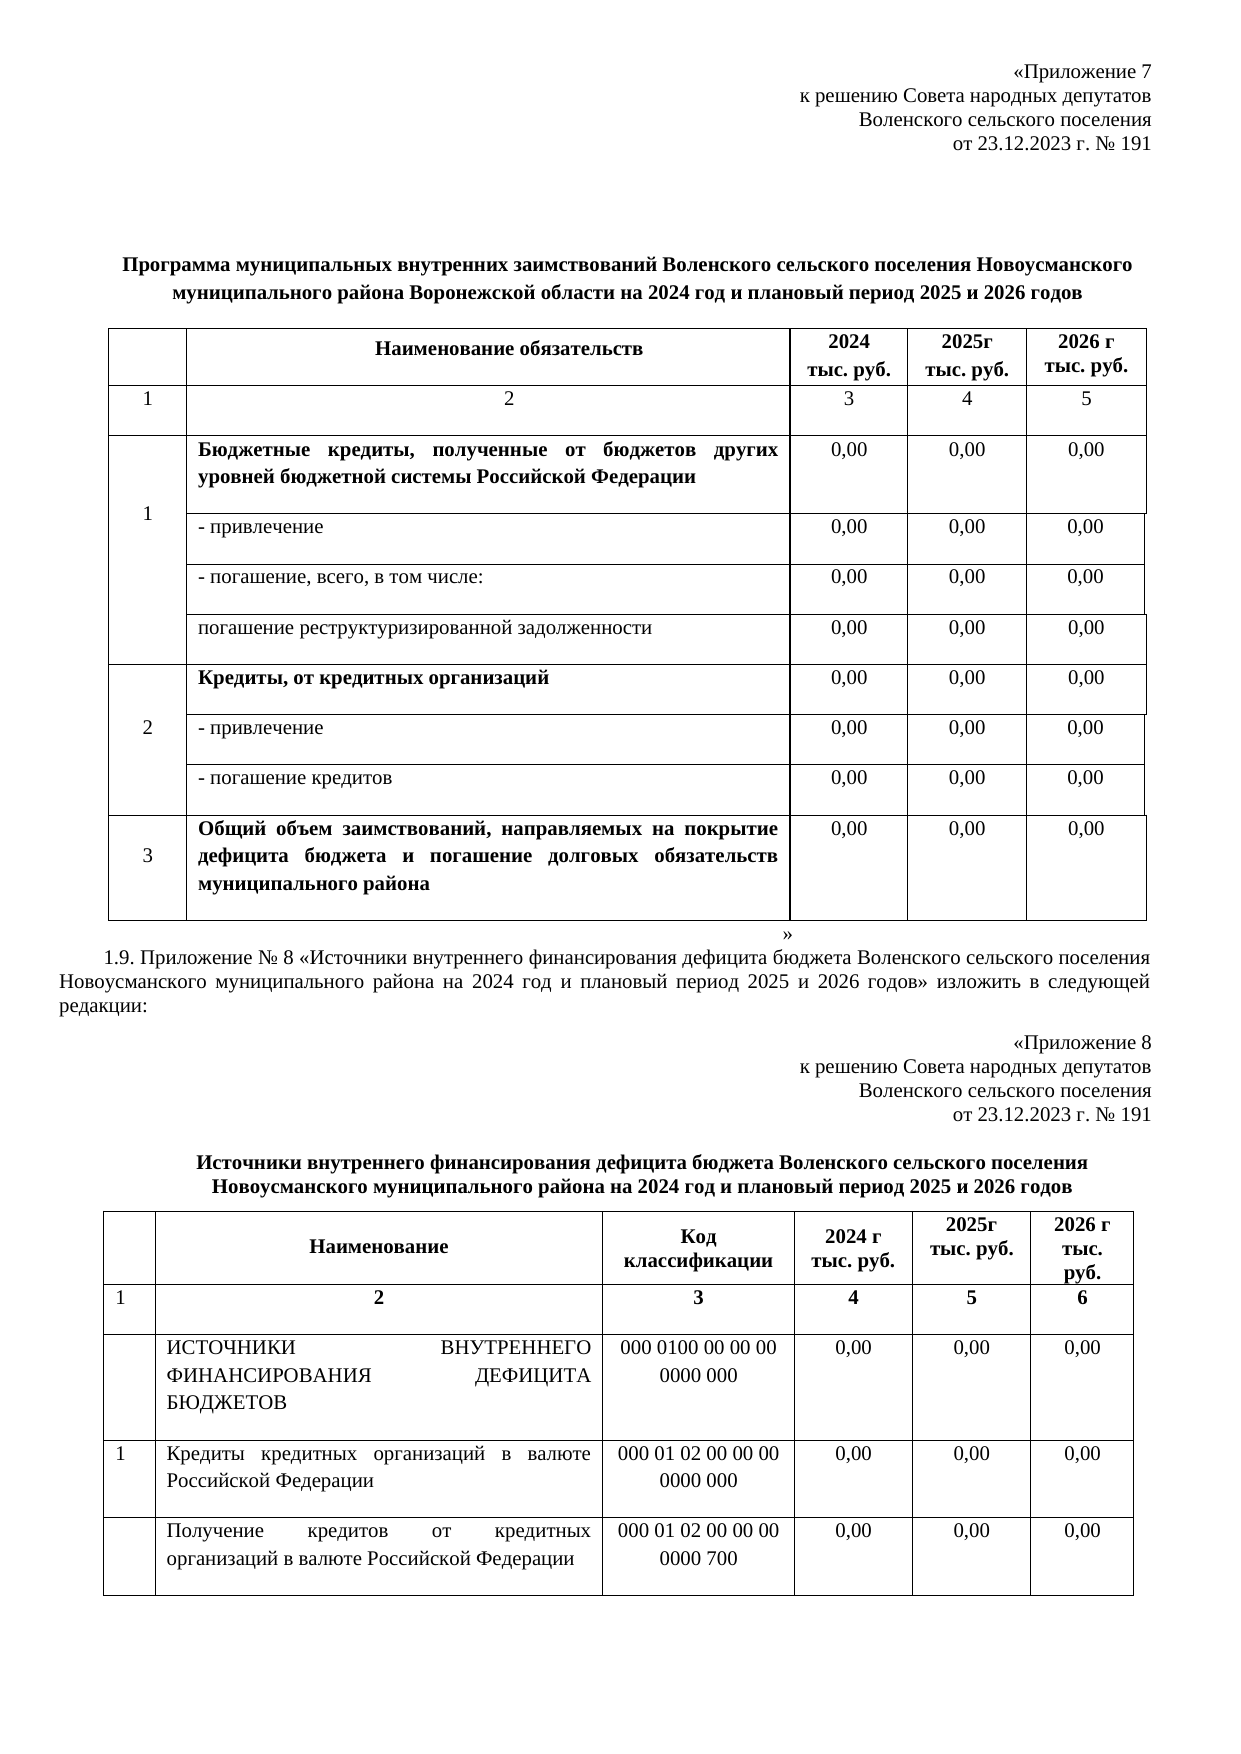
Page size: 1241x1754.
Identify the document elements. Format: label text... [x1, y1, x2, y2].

table_cell 0,00 [1027, 514, 1144, 563]
table_cell 0,00 [1027, 615, 1146, 664]
table_cell 000 01 02 00 00 00 0000 000 [603, 1441, 794, 1517]
text Воленского сельского поселения от 23.12.2023 г. № 191 [103, 107, 1152, 155]
table_cell 0,00 [908, 765, 1026, 814]
table_cell 0,00 [1031, 1518, 1133, 1595]
table_cell 1 [109, 436, 186, 614]
table_cell 1 [104, 1285, 155, 1334]
table_cell - привлечение [187, 715, 789, 764]
table_cell 0,00 [791, 514, 907, 563]
table_cell 0,00 [1027, 715, 1144, 764]
table_header 2025г тыс. руб. [913, 1212, 1030, 1284]
table_cell 0,00 [913, 1518, 1030, 1595]
table_cell 0,00 [791, 615, 907, 664]
table_cell 2 [156, 1285, 602, 1334]
table_cell 0,00 [908, 715, 1026, 764]
table_cell погашение реструктуризированной задолженности [187, 615, 789, 664]
table_cell 4 [908, 386, 1026, 435]
table_cell Кредиты, от кредитных организаций [187, 665, 789, 714]
table_cell Кредиты кредитных организаций в валюте Российской Федерации [156, 1441, 602, 1517]
table_cell 1 [109, 386, 186, 435]
table_cell 0,00 [791, 565, 907, 614]
text «Приложение 8 к решению Совета народных депутатов [103, 1030, 1152, 1078]
table_cell 0,00 [908, 436, 1026, 513]
text » [103, 921, 1152, 945]
table_cell 0,00 [791, 436, 907, 513]
table_cell 3 [109, 816, 186, 920]
table_cell 0,00 [1027, 436, 1146, 513]
table_cell 0,00 [791, 765, 907, 814]
table_cell - погашение кредитов [187, 765, 789, 814]
table_cell 0,00 [1027, 565, 1144, 614]
table_cell 0,00 [908, 565, 1026, 614]
table_cell 0,00 [795, 1335, 912, 1439]
table_cell 6 [1031, 1285, 1133, 1334]
table_cell Бюджетные кредиты, полученные от бюджетов других уровней бюджетной системы Российской Федерации [187, 436, 789, 513]
table_cell 0,00 [913, 1335, 1030, 1439]
table_header Код классификации [603, 1212, 794, 1284]
table_cell 1 [104, 1441, 155, 1517]
table_cell 0,00 [1027, 665, 1146, 714]
table_cell 0,00 [791, 816, 907, 920]
table_cell 2 [109, 665, 186, 814]
text 1.9. Приложение № 8 «Источники внутреннего финансирования дефицита бюджета Воленского сельского поселения Новоусманского муниципального района на 2024 год и плановый период 2025 и 2026 годов» изложить в следующей редакции: [59, 945, 1152, 1017]
table_cell 0,00 [795, 1518, 912, 1595]
table_header 2025г тыс. руб. [908, 329, 1026, 385]
text «Приложение 7 к решению Совета народных депутатов [103, 59, 1152, 107]
table_cell 0,00 [1027, 765, 1144, 814]
text Воленского сельского поселения от 23.12.2023 г. № 191 [103, 1078, 1152, 1126]
table_cell 0,00 [1031, 1441, 1133, 1517]
table_cell 4 [795, 1285, 912, 1334]
text Программа муниципальных внутренних заимствований Воленского сельского поселения Новоусманского муниципального района Воронежской области на 2024 год и плановый период 2025 и 2026 годов [103, 252, 1152, 304]
table_cell 0,00 [1027, 816, 1146, 920]
table_cell 0,00 [913, 1441, 1030, 1517]
table_cell [109, 614, 186, 664]
table_cell ИСТОЧНИКИ ВНУТРЕННЕГО ФИНАНСИРОВАНИЯ ДЕФИЦИТА БЮДЖЕТОВ [156, 1335, 602, 1439]
table_cell [104, 1335, 155, 1439]
text Источники внутреннего финансирования дефицита бюджета Воленского сельского поселения Новоусманского муниципального района на 2024 год и плановый период 2025 и 2026 годов [133, 1150, 1152, 1198]
table_cell 5 [1027, 386, 1146, 435]
table_cell 000 0100 00 00 00 0000 000 [603, 1335, 794, 1439]
table_cell 5 [913, 1285, 1030, 1334]
table_header 2026 г тыс. руб. [1031, 1212, 1133, 1284]
table_cell [104, 1518, 155, 1595]
table_cell 0,00 [1031, 1335, 1133, 1439]
table_header Наименование обязательств [187, 329, 789, 385]
table_cell 0,00 [908, 615, 1026, 664]
table_header 2024 г тыс. руб. [795, 1212, 912, 1284]
table_header 2024 тыс. руб. [791, 329, 907, 385]
table_cell 0,00 [791, 665, 907, 714]
table_cell 0,00 [908, 665, 1026, 714]
table_cell 000 01 02 00 00 00 0000 700 [603, 1518, 794, 1595]
table_cell Общий объем заимствований, направляемых на покрытие дефицита бюджета и погашение долговых обязательств муниципального района [187, 816, 789, 920]
table_cell 2 [187, 386, 789, 435]
table_cell 3 [791, 386, 907, 435]
table_cell 0,00 [908, 514, 1026, 563]
table_header [104, 1212, 155, 1284]
table_cell - погашение, всего, в том числе: [187, 565, 789, 614]
table_header Наименование [156, 1212, 602, 1284]
table_header 2026 г тыс. руб. [1027, 329, 1146, 385]
table_cell - привлечение [187, 514, 789, 563]
table_header [109, 329, 186, 385]
table_cell 0,00 [791, 715, 907, 764]
table_cell 0,00 [795, 1441, 912, 1517]
table_cell 3 [603, 1285, 794, 1334]
table_cell 0,00 [908, 816, 1026, 920]
table_cell Получение кредитов от кредитных организаций в валюте Российской Федерации [156, 1518, 602, 1595]
